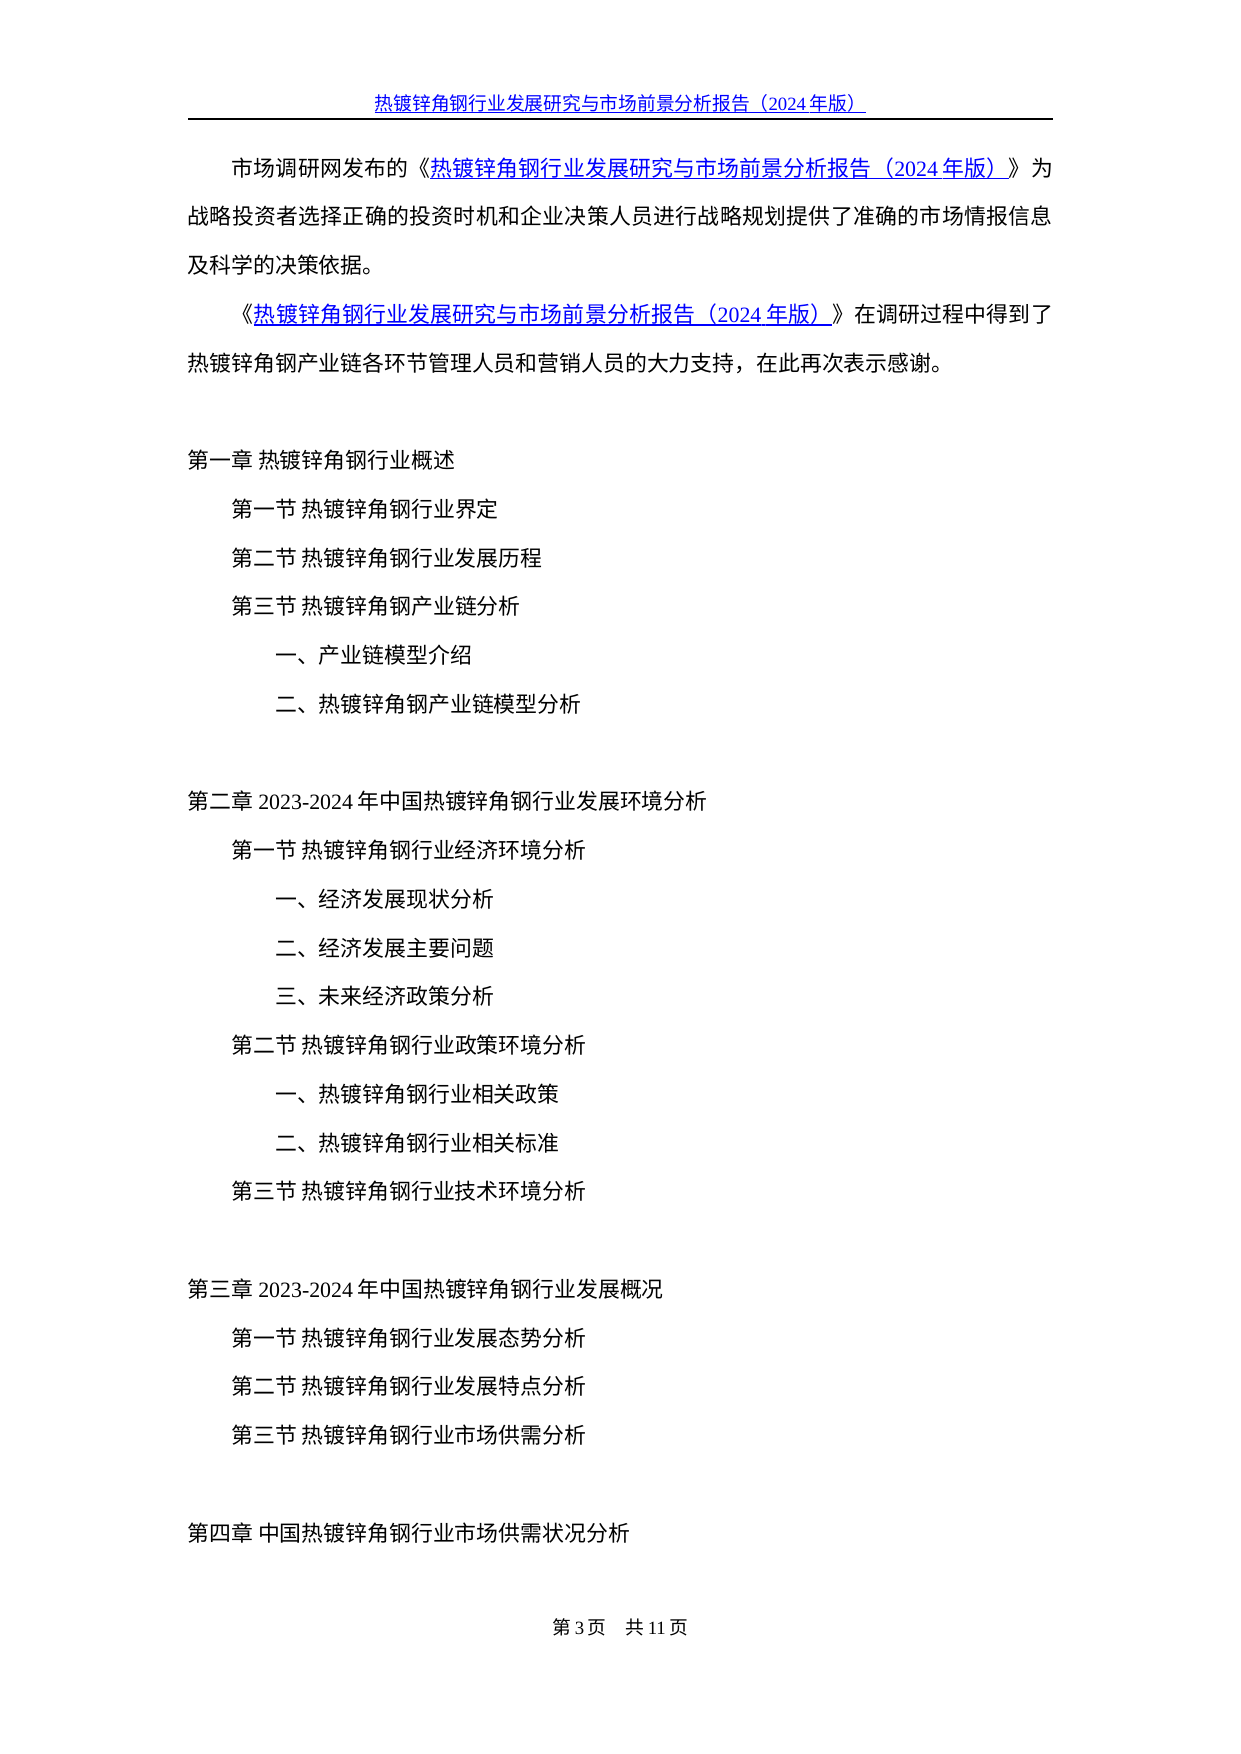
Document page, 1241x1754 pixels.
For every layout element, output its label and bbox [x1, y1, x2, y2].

text [187, 150, 1053, 1548]
